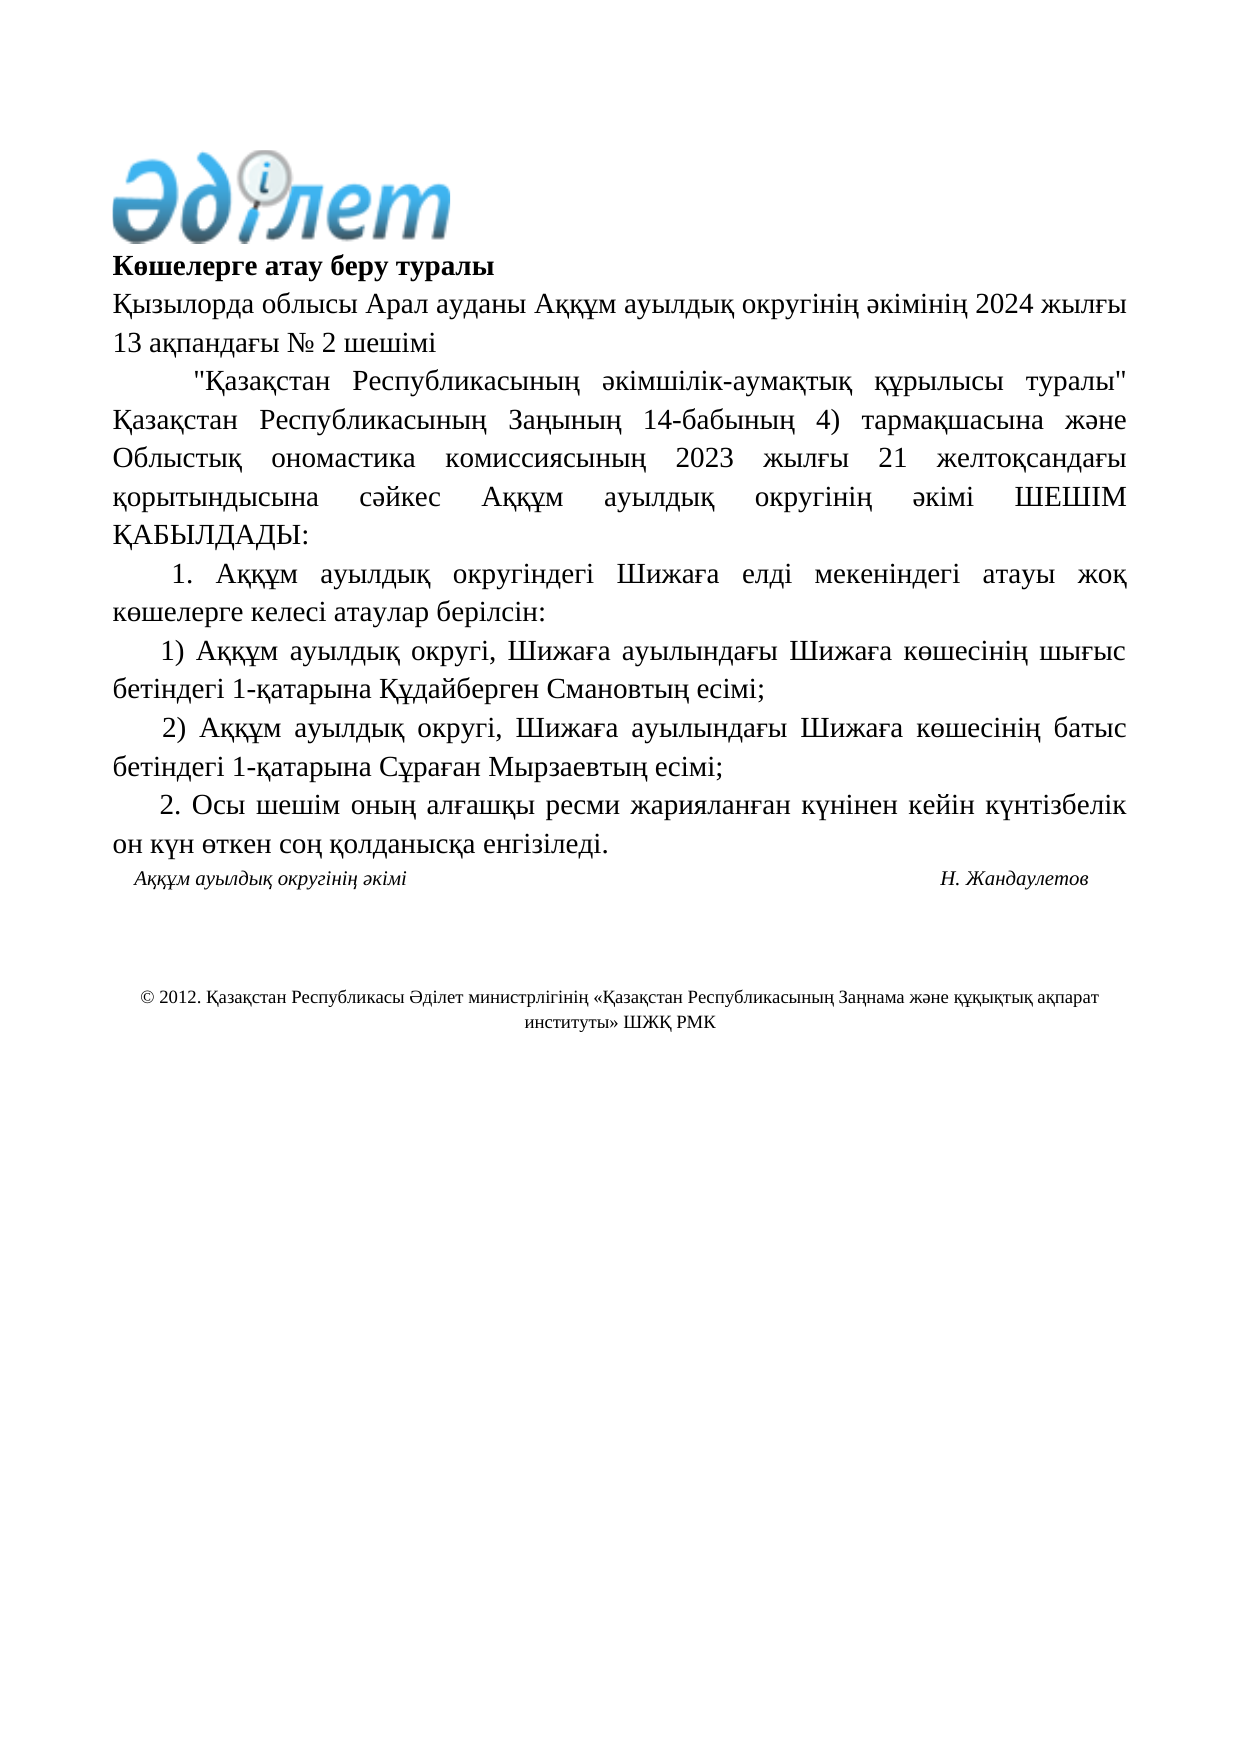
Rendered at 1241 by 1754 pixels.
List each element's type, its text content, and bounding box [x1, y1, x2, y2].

text 2) Аққұм ауылдық округі, Шижаға ауылындағы Шижаға көшесінің батыс бетіндегі 1-қатарына Сұраған Мырзаевтың есімі; [112, 710, 1128, 782]
text Көшелерге атау беру туралы [112, 248, 1128, 281]
text "Қазақстан Республикасының әкімшілік-аумақтық құрылысы туралы" Қазақстан Республикасының Заңының 14-бабының 4) тармақшасына және Облыстық ономастика комиссиясының 2023 жылғы 21 желтоқсандағы қорытындысына сәйкес Аққұм ауылдық округінің әкімі ШЕШІМ ҚАБЫЛДАДЫ: [112, 363, 1128, 551]
table_header Н. Жандаулетов [939, 864, 1240, 895]
text Қызылорда облысы Арал ауданы Аққұм ауылдық округінің әкімінің 2024 жылғы 13 ақпандағы № 2 шешімі [112, 286, 1128, 358]
table_header Аққұм ауылдық округінің әкімі [101, 864, 939, 895]
picture [112, 150, 451, 244]
text 2. Осы шешім оның алғашқы ресми жарияланған күнінен кейін күнтізбелік он күн өткен соң қолданысқа енгізіледі. [112, 787, 1128, 859]
text 1. Аққұм ауылдық округіндегі Шижаға елді мекеніндегі атауы жоқ көшелерге келесі атаулар берілсін: [112, 556, 1128, 628]
text © 2012. Қазақстан Республикасы Әділет министрлігінің «Қазақстан Республикасының Заңнама және құқықтық ақпарат институты» ШЖҚ РМК [112, 986, 1128, 1032]
text 1) Аққұм ауылдық округі, Шижаға ауылындағы Шижаға көшесінің шығыс бетіндегі 1-қатарына Құдайберген Смановтың есімі; [112, 633, 1128, 705]
